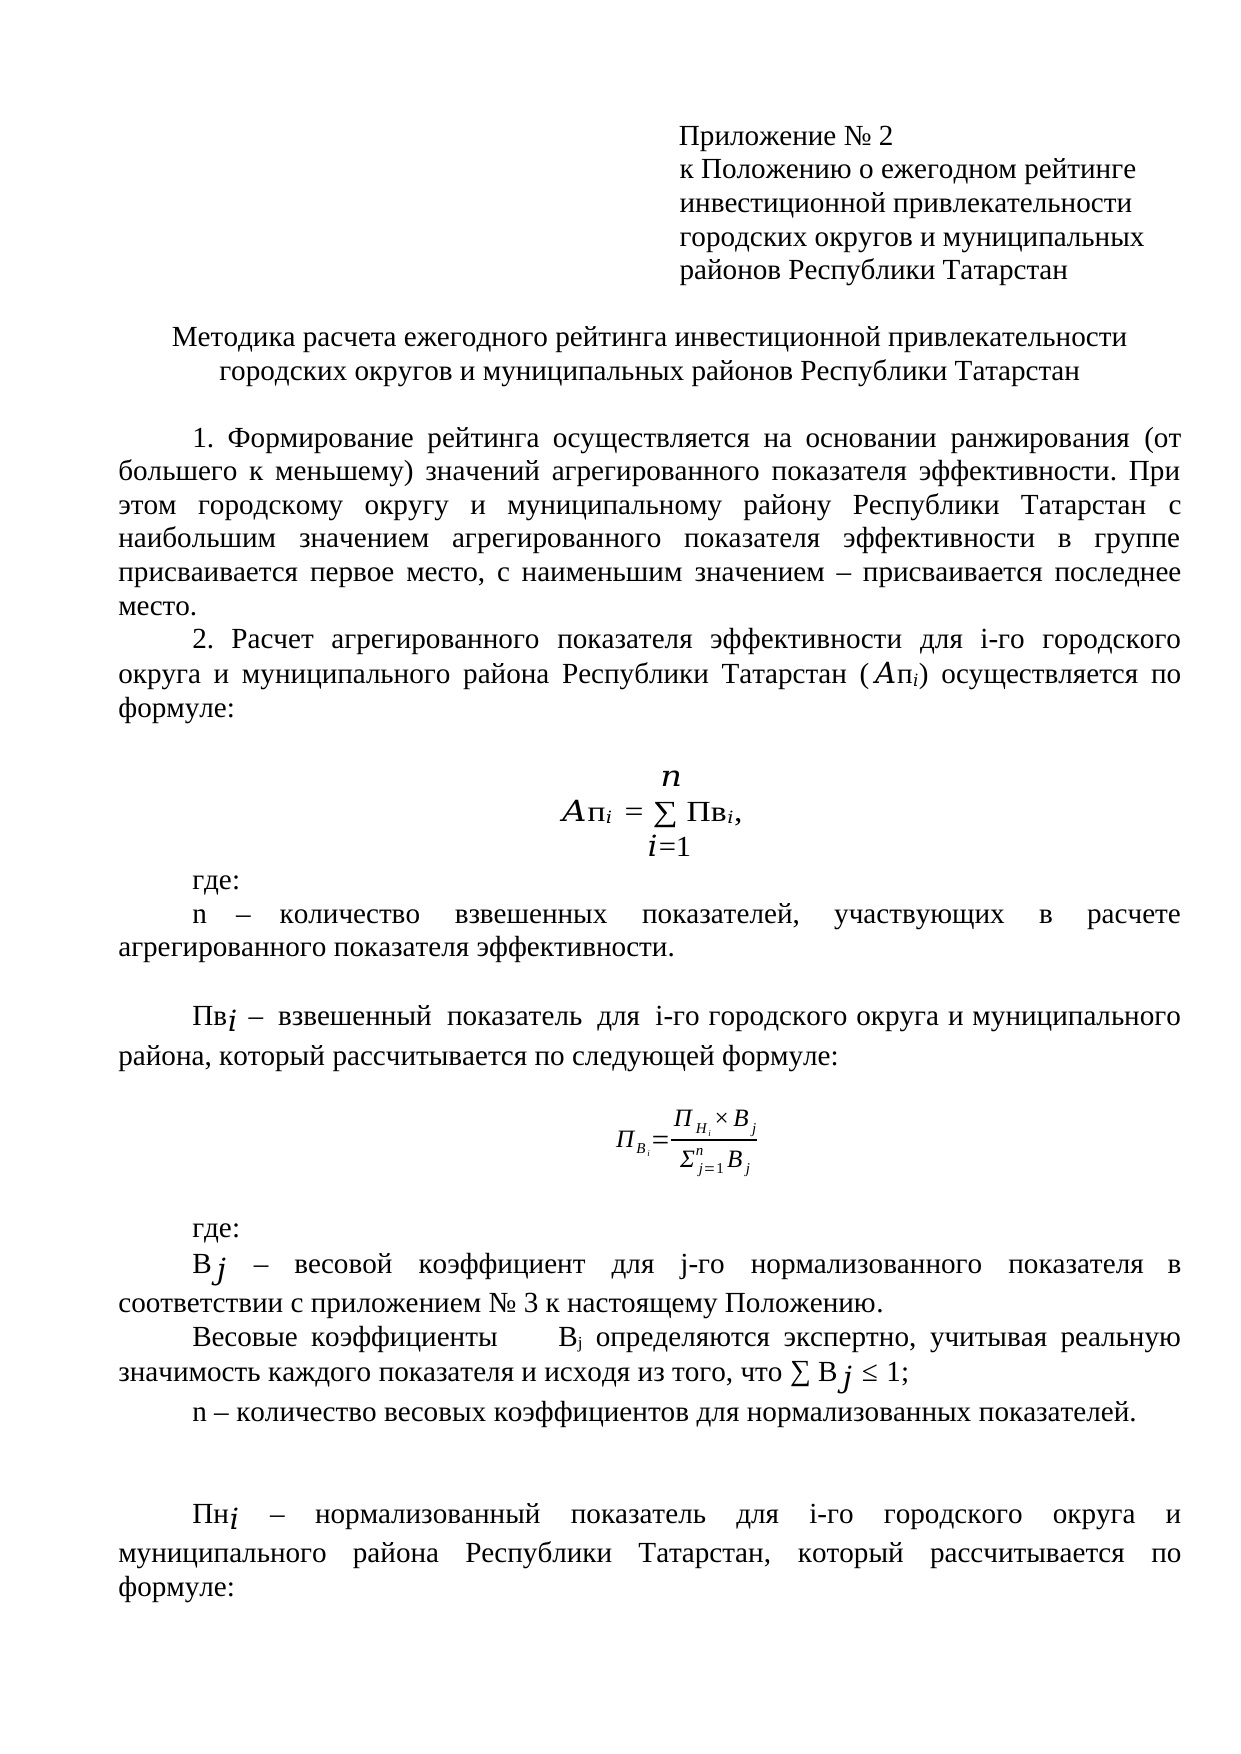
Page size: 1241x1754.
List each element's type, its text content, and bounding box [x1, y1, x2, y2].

text Пн𝑖 – нормализованный показатель для i-го городского округа и муниципального района Республики Татарстан, который рассчитывается по формуле: [118, 1494, 1181, 1603]
text Приложение № 2 [561, 118, 980, 152]
text Пв𝑖 – взвешенный показатель для i-го городского округа и муниципального района, который рассчитывается по следующей формуле: [118, 997, 1181, 1071]
text 2. Расчет агрегированного показателя эффективности для i-го городского округа и муниципального района Республики Татарстан (𝐴п𝑖) осуществляется по формуле: [118, 621, 1181, 723]
text Весовые коэффициенты Вj определяются экспертно, учитывая реальную значимость каждого показателя и исходя из того, что ∑ В𝑗 ≤ 1; [118, 1319, 1181, 1394]
text где: [118, 862, 1181, 896]
text Методика расчета ежегодного рейтинга инвестиционной привлекательности городских округов и муниципальных районов Республики Татарстан [118, 319, 1181, 386]
text где: [118, 1211, 1181, 1244]
text n – количество весовых коэффициентов для нормализованных показателей. [118, 1394, 1181, 1427]
text 𝑛 [118, 757, 1181, 792]
text n – количество взвешенных показателей, участвующих в расчете агрегированного показателя эффективности. [118, 896, 1181, 963]
text 1. Формирование рейтинга осуществляется на основании ранжирования (от большего к меньшему) значений агрегированного показателя эффективности. При этом городскому округу и муниципальному району Республики Татарстан с наибольшим значением агрегированного показателя эффективности в группе присваивается первое место, с наименьшим значением – присваивается последнее место. [118, 420, 1181, 621]
text 𝐴п𝑖 = ∑ Пв𝑖, [118, 792, 1181, 827]
text к Положению о ежегодном рейтинге инвестиционной привлекательности городских округов и муниципальных районов Республики Татарстан [679, 152, 1181, 286]
text В𝑗 – весовой коэффициент для j-го нормализованного показателя в соответствии с приложением № 3 к настоящему Положению. [118, 1244, 1181, 1319]
text 𝑖=1 [118, 827, 1181, 862]
